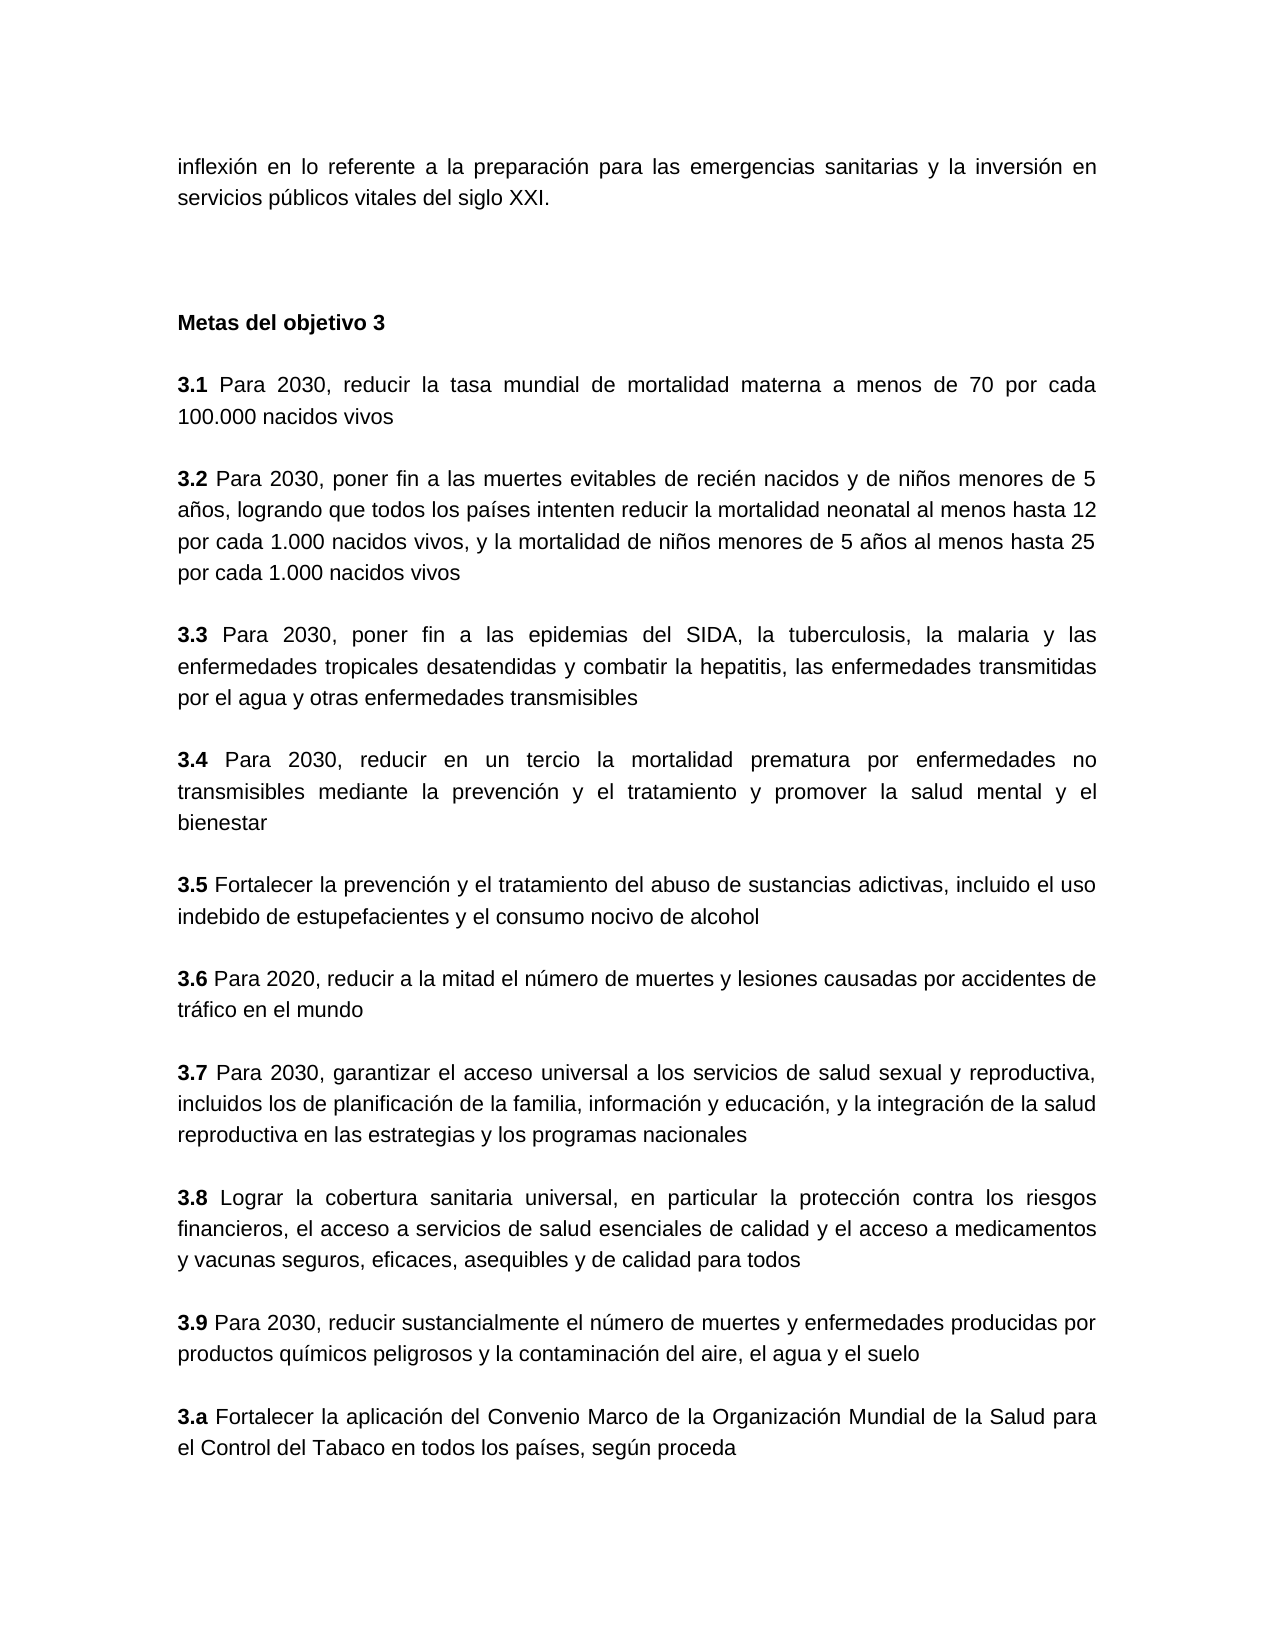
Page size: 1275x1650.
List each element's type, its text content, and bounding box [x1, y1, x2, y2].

text Metas del objetivo 3 [177, 304, 1098, 335]
text 3.3 Para 2030, poner fin a las epidemias del SIDA, la tuberculosis, la malaria y las enfermedades tropicales desatendidas y combatir la hepatitis, las enfermedades transmitidas por el agua y otras enfermedades transmisibles [177, 616, 1098, 710]
text 3.4 Para 2030, reducir en un tercio la mortalidad prematura por enfermedades no transmisibles mediante la prevención y el tratamiento y promover la salud mental y el bienestar [177, 741, 1098, 835]
text 3.8 Lograr la cobertura sanitaria universal, en particular la protección contra los riesgos financieros, el acceso a servicios de salud esenciales de calidad y el acceso a medicamentos y vacunas seguros, eficaces, asequibles y de calidad para todos [177, 1179, 1098, 1273]
text 3.6 Para 2020, reducir a la mitad el número de muertes y lesiones causadas por accidentes de tráfico en el mundo [177, 960, 1098, 1023]
text 3.9 Para 2030, reducir sustancialmente el número de muertes y enfermedades producidas por productos químicos peligrosos y la contaminación del aire, el agua y el suelo [177, 1304, 1098, 1366]
text 3.a Fortalecer la aplicación del Convenio Marco de la Organización Mundial de la Salud para el Control del Tabaco en todos los países, según proceda [177, 1398, 1098, 1460]
text 3.7 Para 2030, garantizar el acceso universal a los servicios de salud sexual y reproductiva, incluidos los de planificación de la familia, información y educación, y la integración de la salud reproductiva en las estrategias y los programas nacionales [177, 1054, 1098, 1148]
text 3.1 Para 2030, reducir la tasa mundial de mortalidad materna a menos de 70 por cada 100.000 nacidos vivos [177, 366, 1098, 429]
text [177, 148, 1098, 210]
text 3.5 Fortalecer la prevención y el tratamiento del abuso de sustancias adictivas, incluido el uso indebido de estupefacientes y el consumo nocivo de alcohol [177, 866, 1098, 929]
text 3.2 Para 2030, poner fin a las muertes evitables de recién nacidos y de niños menores de 5 años, logrando que todos los países intenten reducir la mortalidad neonatal al menos hasta 12 por cada 1.000 nacidos vivos, y la mortalidad de niños menores de 5 años al menos hasta 25 por cada 1.000 nacidos vivos [177, 460, 1098, 585]
